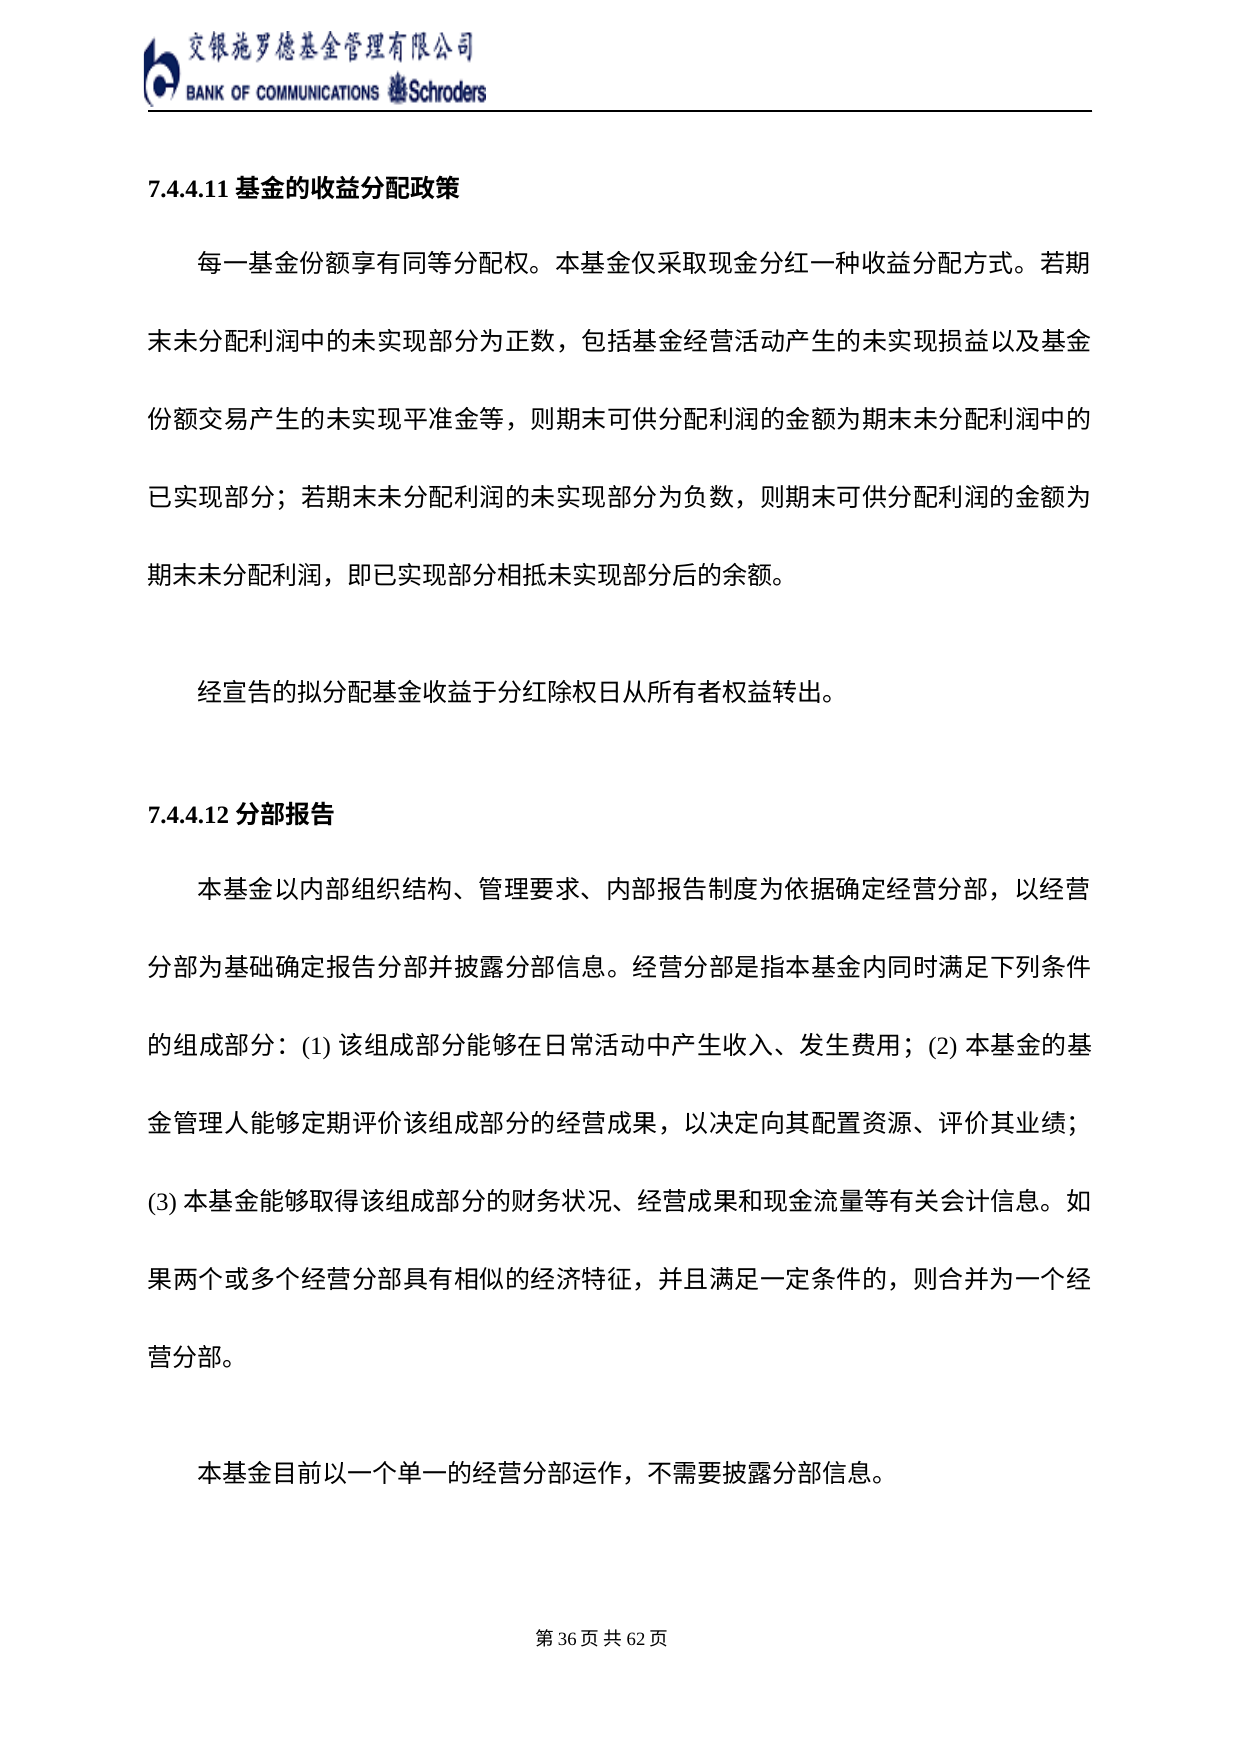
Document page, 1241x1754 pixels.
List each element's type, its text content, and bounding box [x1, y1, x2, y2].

picture [143, 31, 486, 107]
subtitle 7.4.4.12 分部报告 [148, 780, 1092, 845]
subtitle 7.4.4.11 基金的收益分配政策 [148, 154, 1092, 219]
text 每一基金份额享有同等分配权。本基金仅采取现金分红一种收益分配方式。若期末未分配利润中的未实现部分为正数，包括基金经营活动产生的未实现损益以及基金份额交易产生的未实现平准金等，则期末可供分配利润的金额为期末未分配利润中的已实现部分；若期末未分配利润的未实现部分为负数，则期末可供分配利润的金额为期末未分配利润，即已实现部分相抵未实现部分后的余额。 [148, 229, 1092, 606]
text 本基金目前以一个单一的经营分部运作，不需要披露分部信息。 [148, 1439, 1092, 1504]
text 本基金以内部组织结构、管理要求、内部报告制度为依据确定经营分部，以经营分部为基础确定报告分部并披露分部信息。经营分部是指本基金内同时满足下列条件的组成部分：(1) 该组成部分能够在日常活动中产生收入、发生费用；(2) 本基金的基金管理人能够定期评价该组成部分的经营成果，以决定向其配置资源、评价其业绩；(3) 本基金能够取得该组成部分的财务状况、经营成果和现金流量等有关会计信息。如果两个或多个经营分部具有相似的经济特征，并且满足一定条件的，则合并为一个经营分部。 [148, 855, 1092, 1388]
text 经宣告的拟分配基金收益于分红除权日从所有者权益转出。 [148, 658, 1092, 723]
